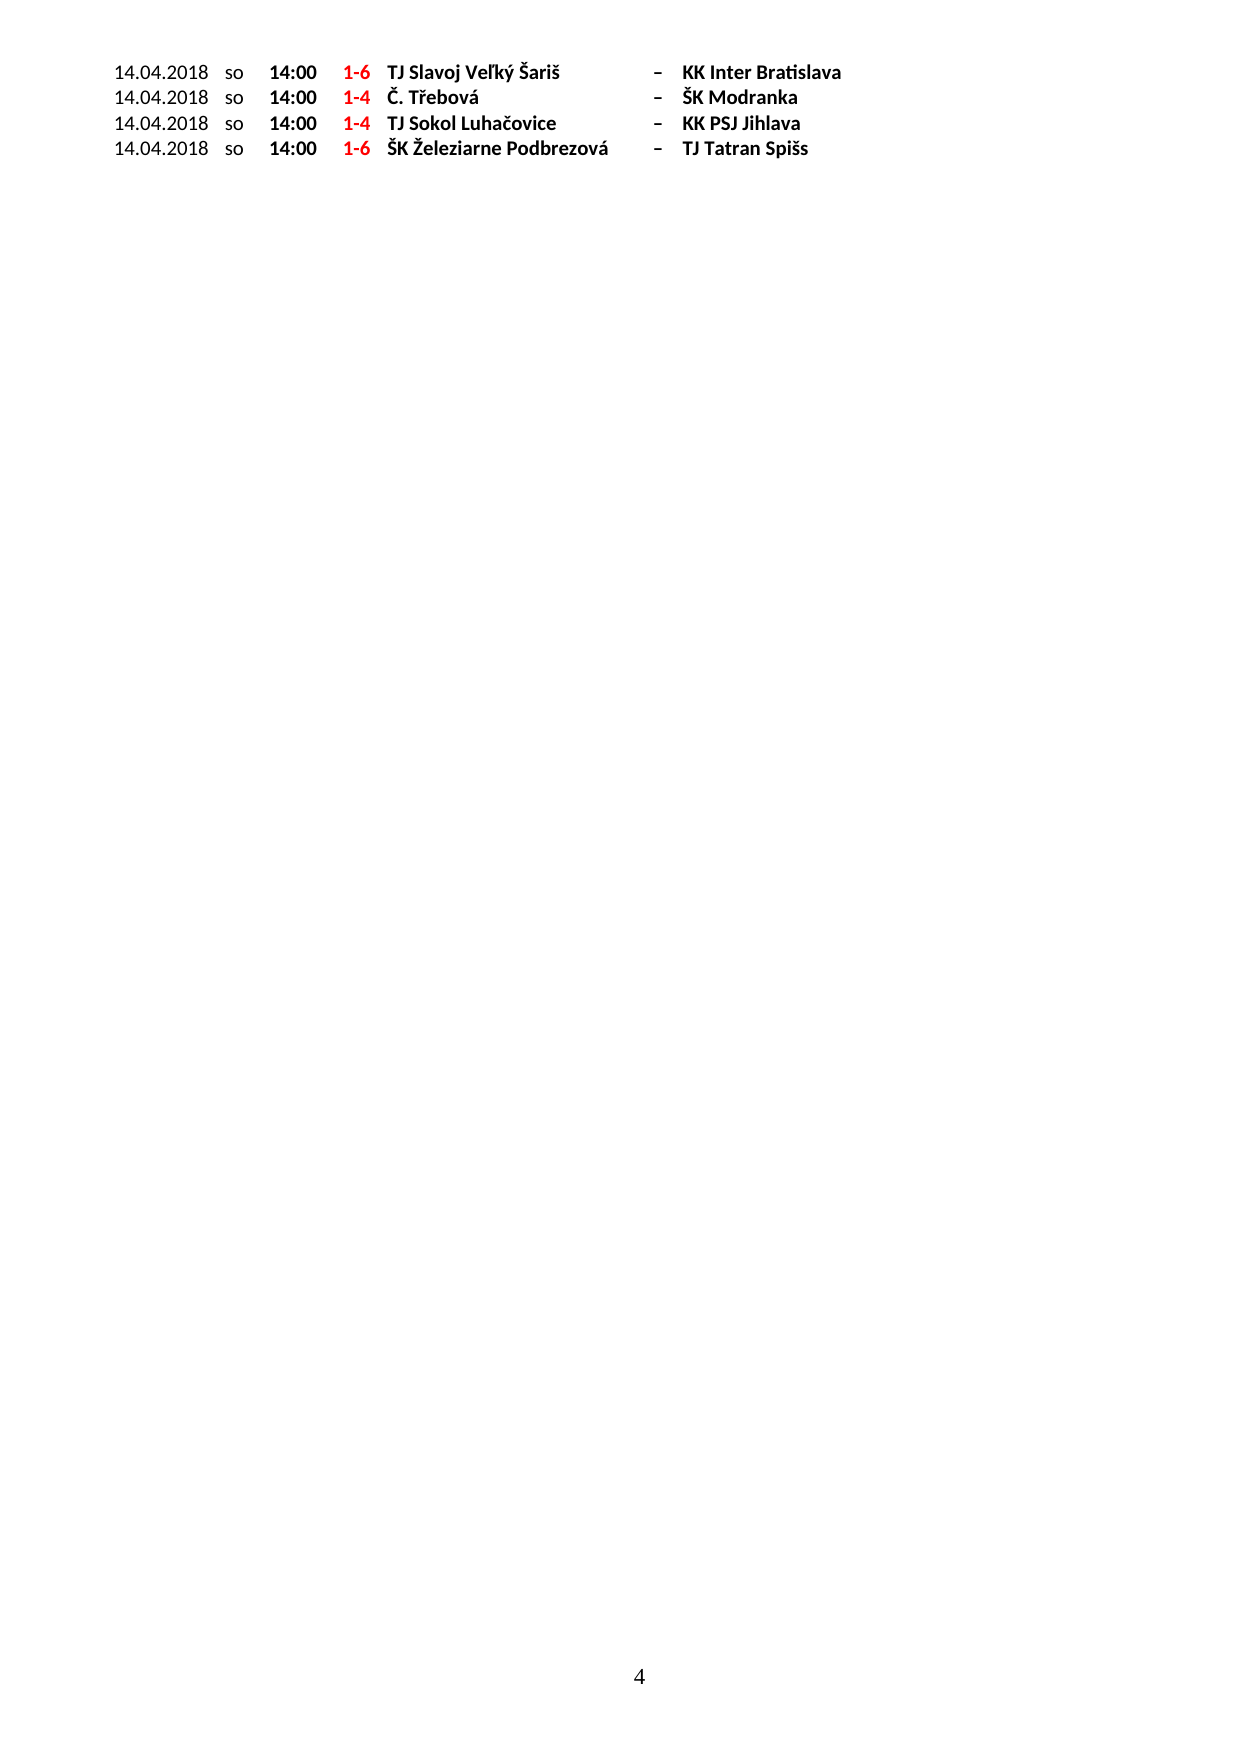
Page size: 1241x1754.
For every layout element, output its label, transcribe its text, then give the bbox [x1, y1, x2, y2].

text 14.04.2018 so 14:00 1-6 ŠK Železiarne Podbrezová – TJ Tatran Spišs [114, 135, 1137, 161]
text 14.04.2018 so 14:00 1-4 Č. Třebová – ŠK Modranka [114, 84, 1137, 110]
text 14.04.2018 so 14:00 1-6 TJ Slavoj Veľký Šariš – KK Inter Bratislava [114, 59, 1137, 84]
text 14.04.2018 so 14:00 1-4 TJ Sokol Luhačovice – KK PSJ Jihlava [114, 110, 1137, 135]
